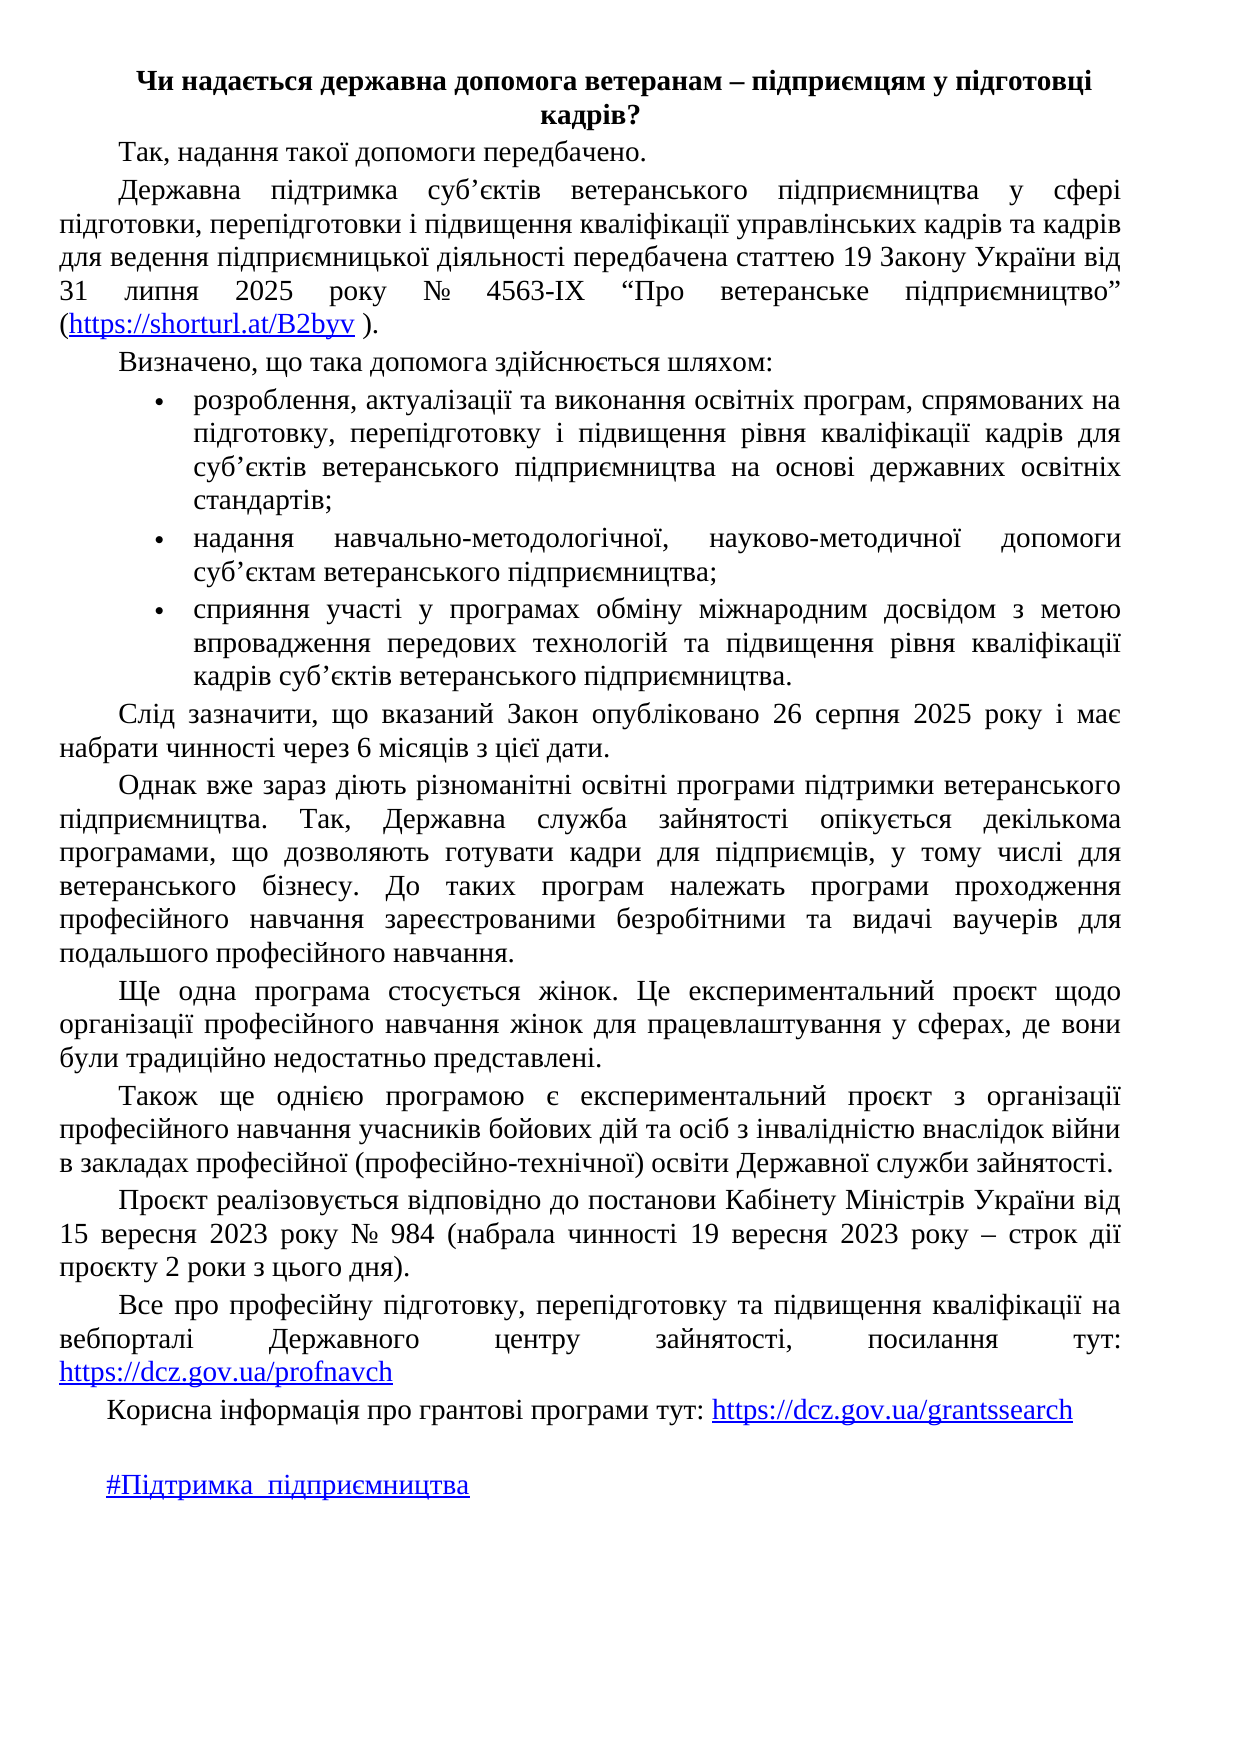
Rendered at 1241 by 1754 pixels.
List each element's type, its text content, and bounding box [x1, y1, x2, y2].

text Корисна інформація про грантові програми тут: https://dcz.gov.ua/grantssearch [59, 1392, 1122, 1426]
list розроблення, актуалізації та виконання освітніх програм, спрямованих на підготовку, перепідготовку і підвищення рівня кваліфікації кадрів для суб’єктів ветеранського підприємництва на основі державних освітніх стандартів; [156, 382, 1122, 516]
text Державна підтримка суб’єктів ветеранського підприємництва у сфері підготовки, перепідготовки і підвищення кваліфікації управлінських кадрів та кадрів для ведення підприємницької діяльності передбачена статтею 19 Закону України від 31 липня 2025 року № 4563-IX “Про ветеранське підприємництво” (https://shorturl.at/B2byv ). [59, 172, 1122, 340]
text Так, надання такої допомоги передбачено. [59, 134, 1122, 168]
list надання навчально-методологічної, науково-методичної допомоги суб’єктам ветеранського підприємництва; [156, 520, 1122, 587]
text Все про професійну підготовку, перепідготовку та підвищення кваліфікації на вебпорталі Державного центру зайнятості, посилання тут: https://dcz.gov.ua/profnavch [59, 1287, 1122, 1388]
text Проєкт реалізовується відповідно до постанови Кабінету Міністрів України від 15 вересня 2023 року № 984 (набрала чинності 19 вересня 2023 року – строк дії проєкту 2 роки з цього дня). [59, 1182, 1122, 1283]
text Також ще однією програмою є експериментальний проєкт з організації професійного навчання учасників бойових дій та осіб з інвалідністю внаслідок війни в закладах професійної (професійно-технічної) освіти Державної служби зайнятості. [59, 1078, 1122, 1178]
text Чи надається державна допомога ветеранам – підприємцям у підготовці кадрів? [59, 63, 1122, 130]
text Визначено, що така допомога здійснюється шляхом: [59, 344, 1122, 378]
text Слід зазначити, що вказаний Закон опубліковано 26 серпня 2025 року і має набрати чинності через 6 місяців з цієї дати. [59, 696, 1122, 763]
list сприяння участі у програмах обміну міжнародним досвідом з метою впровадження передових технологій та підвищення рівня кваліфікації кадрів суб’єктів ветеранського підприємництва. [156, 591, 1122, 692]
text #Підтримка_підприємництва [59, 1467, 1122, 1501]
text Ще одна програма стосується жінок. Це експериментальний проєкт щодо організації професійного навчання жінок для працевлаштування у сферах, де вони були традиційно недостатньо представлені. [59, 973, 1122, 1073]
text Однак вже зараз діють різноманітні освітні програми підтримки ветеранського підприємництва. Так, Державна служба зайнятості опікується декількома програмами, що дозволяють готувати кадри для підприємців, у тому числі для ветеранського бізнесу. До таких програм належать програми проходження професійного навчання зареєстрованими безробітними та видачі ваучерів для подальшого професійного навчання. [59, 767, 1122, 969]
